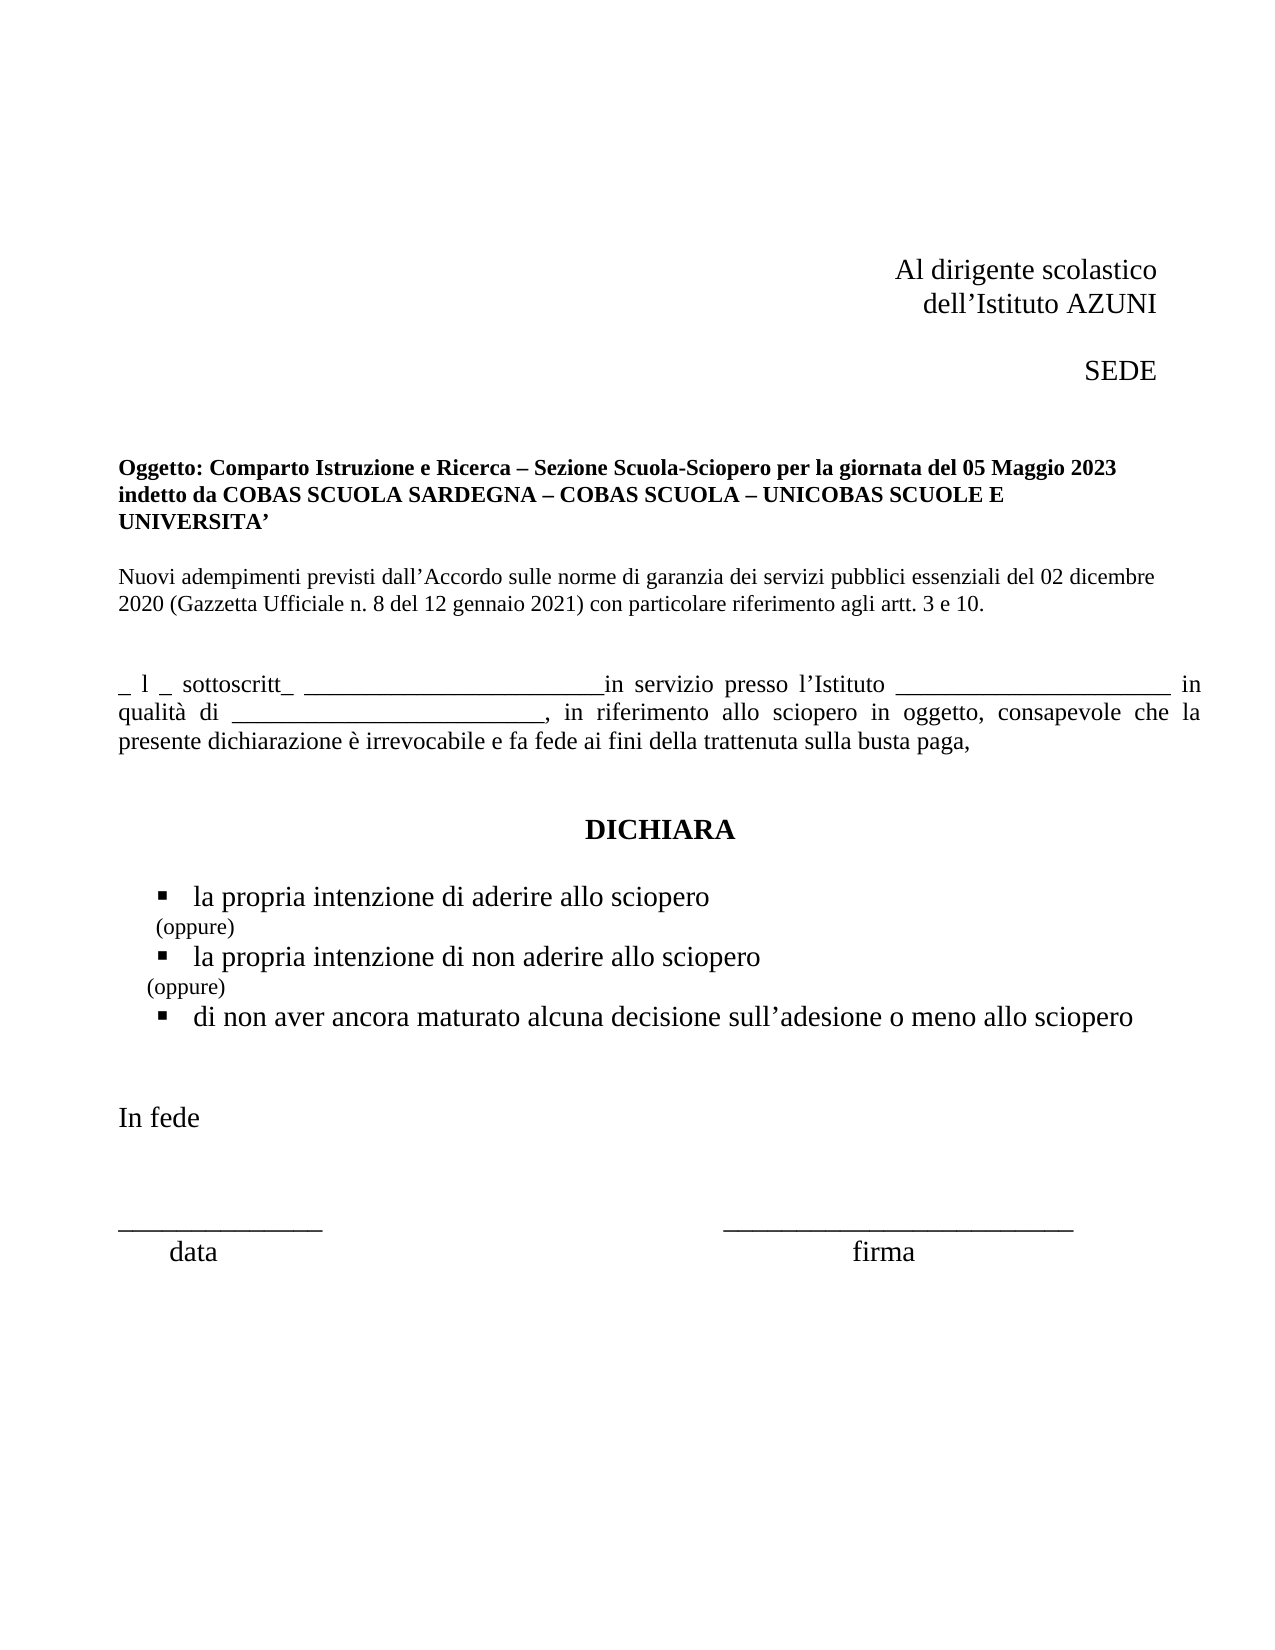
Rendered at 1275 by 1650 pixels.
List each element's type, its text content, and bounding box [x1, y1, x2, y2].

text ______________ ________________________ [118, 1201, 1202, 1234]
text Al dirigente scolastico [118, 252, 1157, 286]
text dell’Istituto AZUNI [118, 286, 1157, 319]
text Nuovi adempimenti previsti dall’Accordo sulle norme di garanzia dei servizi pubblici essenziali del 02 dicembre 2020 (Gazzetta Ufficiale n. 8 del 12 gennaio 2021) con particolare riferimento agli artt. 3 e 10. [118, 563, 1157, 616]
list di non aver ancora maturato alcuna decisione sull’adesione o meno allo sciopero [156, 999, 1202, 1033]
text data firma [118, 1234, 1202, 1268]
text DICHIARA [118, 812, 1202, 846]
list la propria intenzione di aderire allo sciopero [156, 879, 1202, 913]
text Oggetto: Comparto Istruzione e Ricerca – Sezione Scuola-Sciopero per la giornata del 05 Maggio 2023 indetto da COBAS SCUOLA SARDEGNA – COBAS SCUOLA – UNICOBAS SCUOLE E UNIVERSITA’ [118, 454, 1157, 535]
text In fede [118, 1100, 1202, 1134]
text _ l _ sottoscritt_ ________________________in servizio presso l’Istituto ______________________ in qualità di _________________________, in riferimento allo sciopero in oggetto, consapevole che la presente dichiarazione è irrevocabile e fa fede ai fini della trattenuta sulla busta paga, [118, 669, 1202, 755]
text (oppure) [118, 973, 1202, 999]
text (oppure) [156, 913, 1202, 939]
text SEDE [118, 353, 1157, 387]
list la propria intenzione di non aderire allo sciopero [156, 939, 1202, 973]
